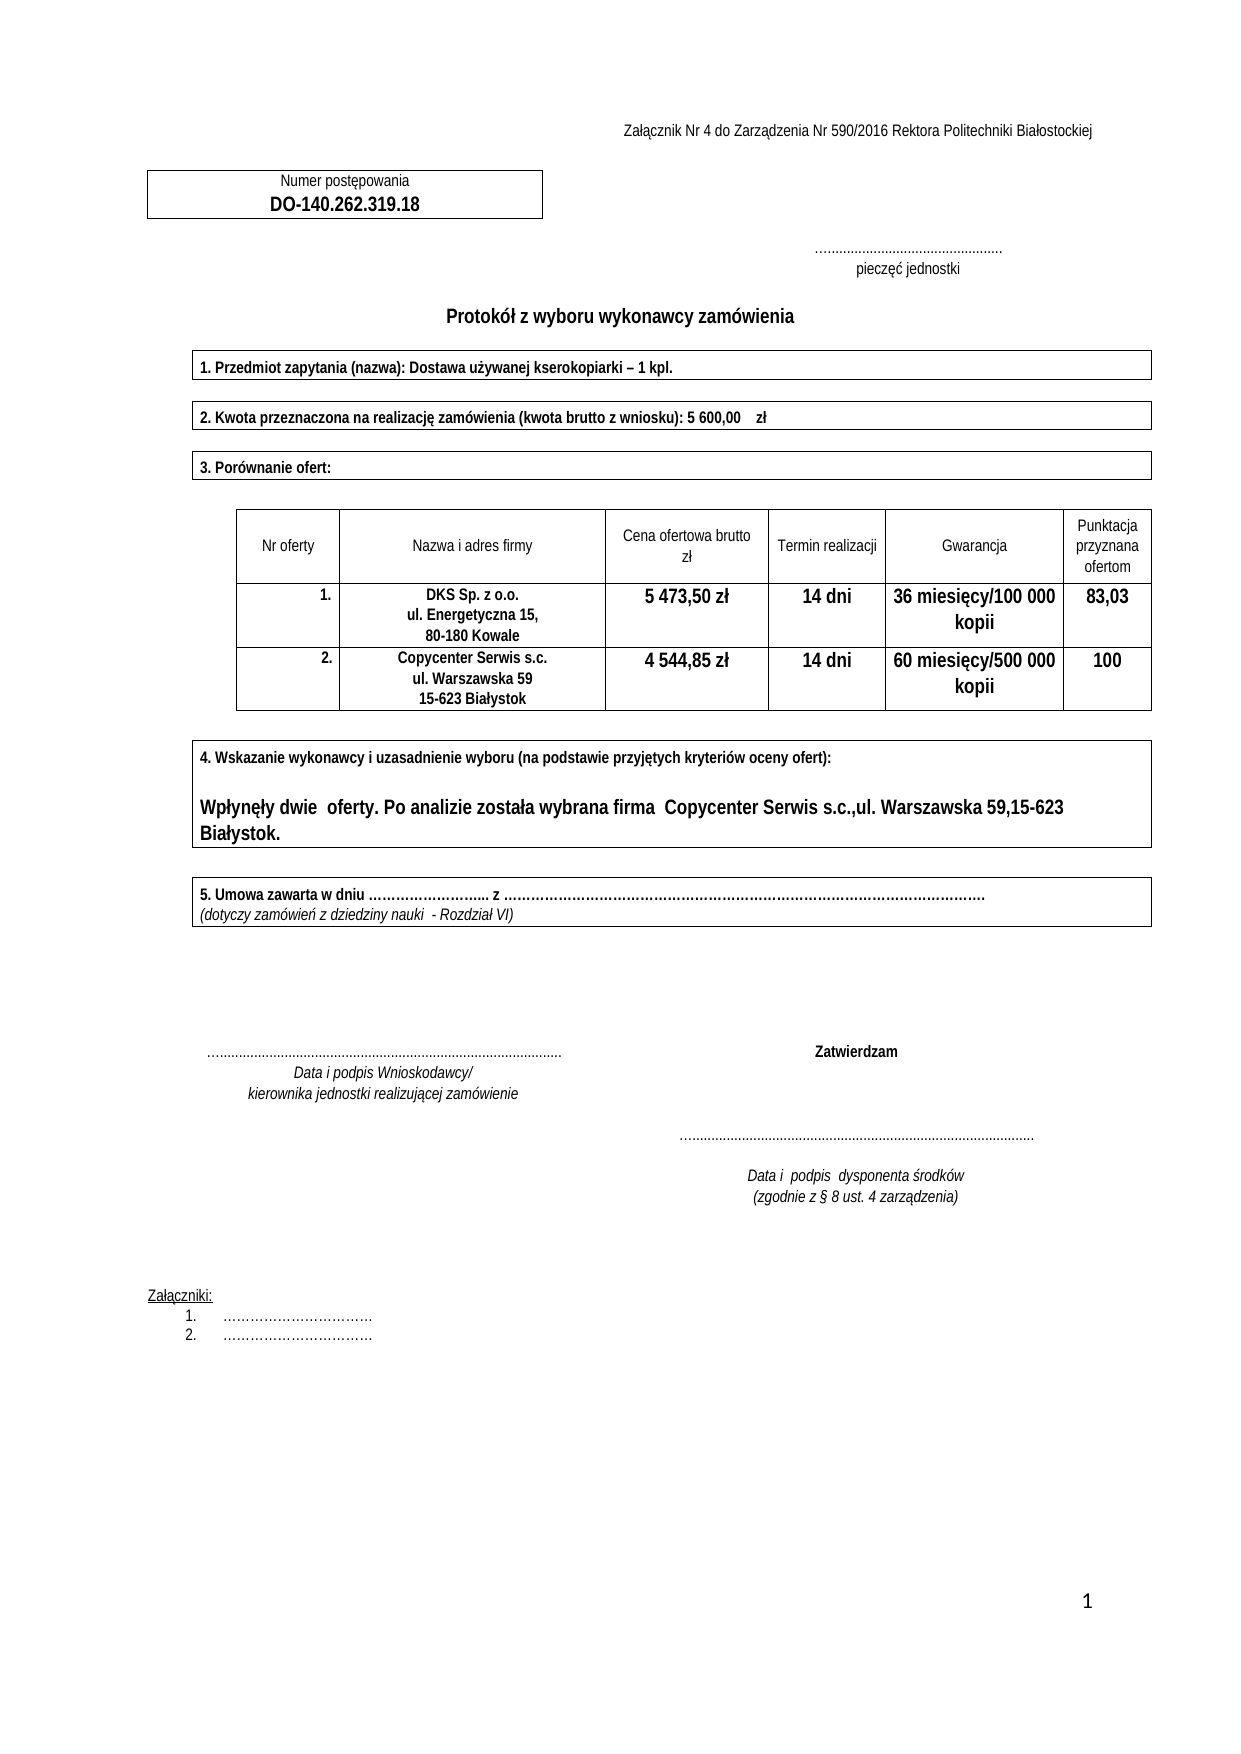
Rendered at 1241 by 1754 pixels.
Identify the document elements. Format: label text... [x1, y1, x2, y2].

text Załącznik Nr 4 do Zarządzenia Nr 590/2016 Rektora Politechniki Białostockiej [148, 121, 1093, 140]
list …………………………… [185, 1306, 1093, 1325]
table_cell 14 dni [769, 648, 885, 710]
table_header 2. Kwota przeznaczona na realizację zamówienia (kwota brutto z wniosku): 5 600,00 zł [193, 402, 1151, 429]
table_header Numer postępowania DO-140.262.319.18 [148, 171, 542, 218]
text pieczęć jednostki [723, 258, 1093, 278]
table_cell 14 dni [769, 584, 885, 647]
table_cell 4 544,85 zł [606, 648, 768, 710]
table_cell 5 473,50 zł [606, 584, 768, 647]
table_header Termin realizacji [769, 510, 885, 583]
table_cell 1. [237, 584, 339, 647]
table_header Cena ofertowa brutto zł [606, 510, 768, 583]
table_header ….......................................................................................... Data i podpis Wnioskodawcy/ kierownika jednostki realizującej zamówienie [148, 1042, 620, 1228]
list …………………………… [185, 1325, 1093, 1344]
table_cell 60 miesięcy/500 000 kopii [886, 648, 1063, 710]
table_cell 83,03 [1064, 584, 1151, 647]
table_header Zatwierdzam ….......................................................................................... Data i podpis dysponenta środków (zgodnie z § 8 ust. 4 zarządzenia) [620, 1042, 1093, 1228]
table_header Nr oferty [237, 510, 339, 583]
table_header 5. Umowa zawarta w dniu ……………………... z ……………………………………………………………………………………………. (dotyczy zamówień z dziedziny nauki - Rozdział VI) [193, 878, 1151, 926]
table_header Gwarancja [886, 510, 1063, 583]
table_cell 36 miesięcy/100 000 kopii [886, 584, 1063, 647]
table_header Nazwa i adres firmy [340, 510, 605, 583]
text Załączniki: [148, 1285, 1093, 1304]
table_header 4. Wskazanie wykonawcy i uzasadnienie wyboru (na podstawie przyjętych kryteriów oceny ofert): Wpłynęły dwie oferty. Po analizie została wybrana firma Copycenter Serwis s.c.,ul. Warszawska 59,15-623 Białystok. [193, 741, 1151, 847]
table_cell Copycenter Serwis s.c. ul. Warszawska 59 15-623 Białystok [340, 648, 605, 710]
subtitle Protokół z wyboru wykonawcy zamówienia [148, 304, 1093, 328]
table_header Punktacja przyznana ofertom [1064, 510, 1151, 583]
table_cell 100 [1064, 648, 1151, 710]
table_cell DKS Sp. z o.o. ul. Energetyczna 15, 80-180 Kowale [340, 584, 605, 647]
text ….............................................. [723, 238, 1093, 257]
table_cell 2. [237, 648, 339, 710]
table_header 3. Porównanie ofert: [193, 452, 1151, 479]
table_header 1. Przedmiot zapytania (nazwa): Dostawa używanej kserokopiarki – 1 kpl. [193, 351, 1151, 379]
